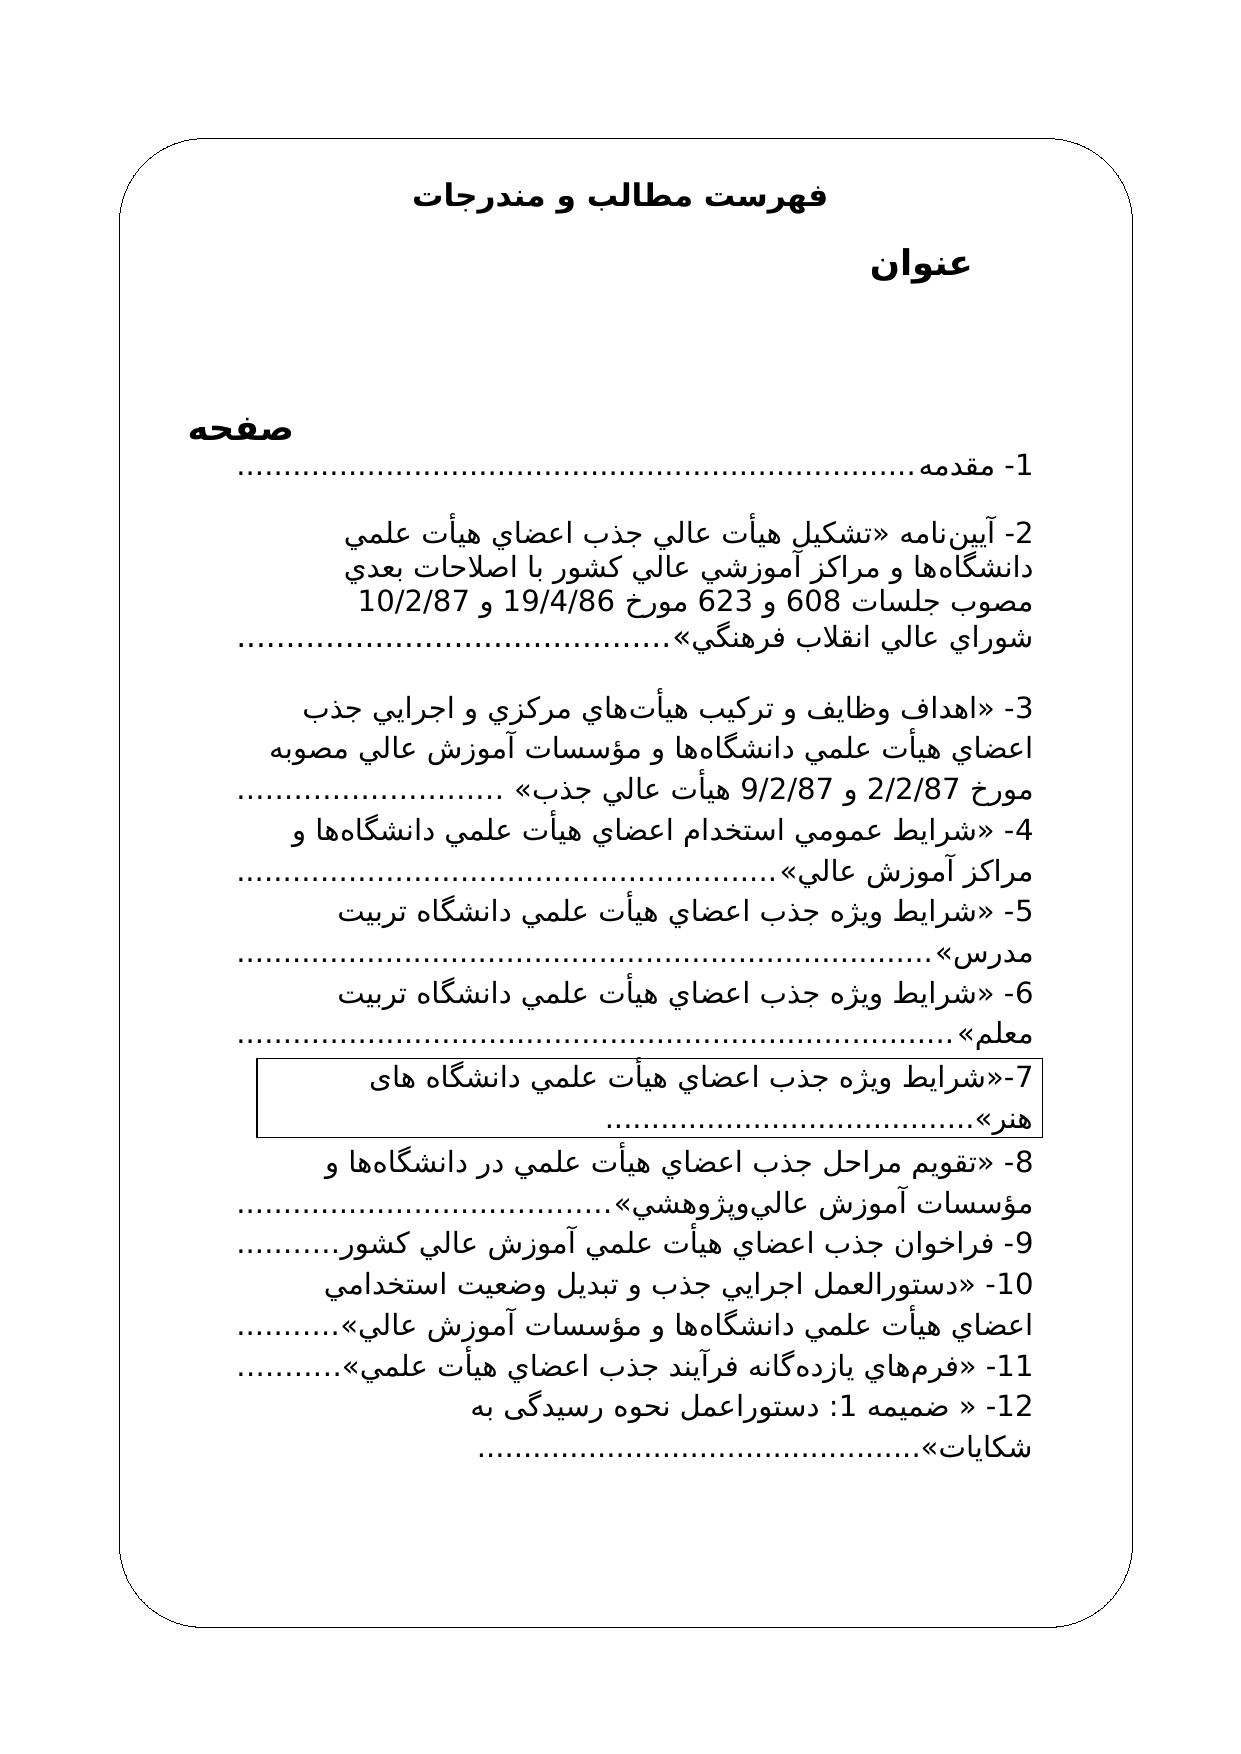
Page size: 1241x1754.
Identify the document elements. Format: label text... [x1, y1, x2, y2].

text 3- «اهداف وظايف و تركيب هيأت‌هاي مركزي و اجرايي جذب اعضاي هيأت علمي دانشگاه‌ها و مؤسسات آموزش عالي مصوبه مورخ 2/2/87 و 9/2/87 هيأت عالي جذب» [266, 691, 1034, 806]
text 4- «شرايط عمومي استخدام اعضاي هيأت علمي دانشگاه‌ها و مراكز آموزش عالي» [266, 813, 1034, 888]
text 2- آيين‌نامه «تشكيل هيأت عالي جذب اعضاي هيأت علمي دانشگاه‌ها و مراكز آموزشي عالي كشور با اصلاحات بعدي مصوب جلسات 608 و 623 مورخ 19/4/86 و 10/2/87 شوراي عالي انقلاب فرهنگي» [266, 516, 1034, 691]
text 7-«شرايط ويژه جذب اعضاي هيأت علمي دانشگاه های هنر»........................................ [258, 1059, 1042, 1137]
text 9- فراخوان جذب اعضاي هيأت علمي آموزش عالي كشور [266, 1227, 1034, 1261]
text 10- «دستورالعمل اجرايي جذب و تبديل وضعيت استخدامي اعضاي هيأت علمي دانشگاه‌ها و مؤسسات آموزش عالي» [266, 1267, 1034, 1342]
text فهرست مطالب و مندرجات [177, 177, 1063, 213]
text 8- «تقويم مراحل جذب اعضاي هيأت علمي در دانشگاه‌ها و مؤسسات آموزش عالي‌وپژوهشي» [266, 1145, 1034, 1220]
text عنوان صفحه [177, 242, 973, 448]
text 6- «شرايط ويژه جذب اعضاي هيأت علمي دانشگاه تربيت معلم» [266, 976, 1034, 1051]
text 12- « ضمیمه 1: دستوراعمل نحوه رسیدگی به شکایات»................................................ [266, 1390, 1034, 1464]
text 5- «شرايط ويژه جذب اعضاي هيأت علمي دانشگاه تربيت مدرس» [266, 895, 1034, 969]
text 11- «فرم‌هاي يازده‌گانه فرآيند جذب اعضاي هيأت علمي» [266, 1349, 1034, 1383]
text 1- مقدمه [177, 448, 1034, 516]
